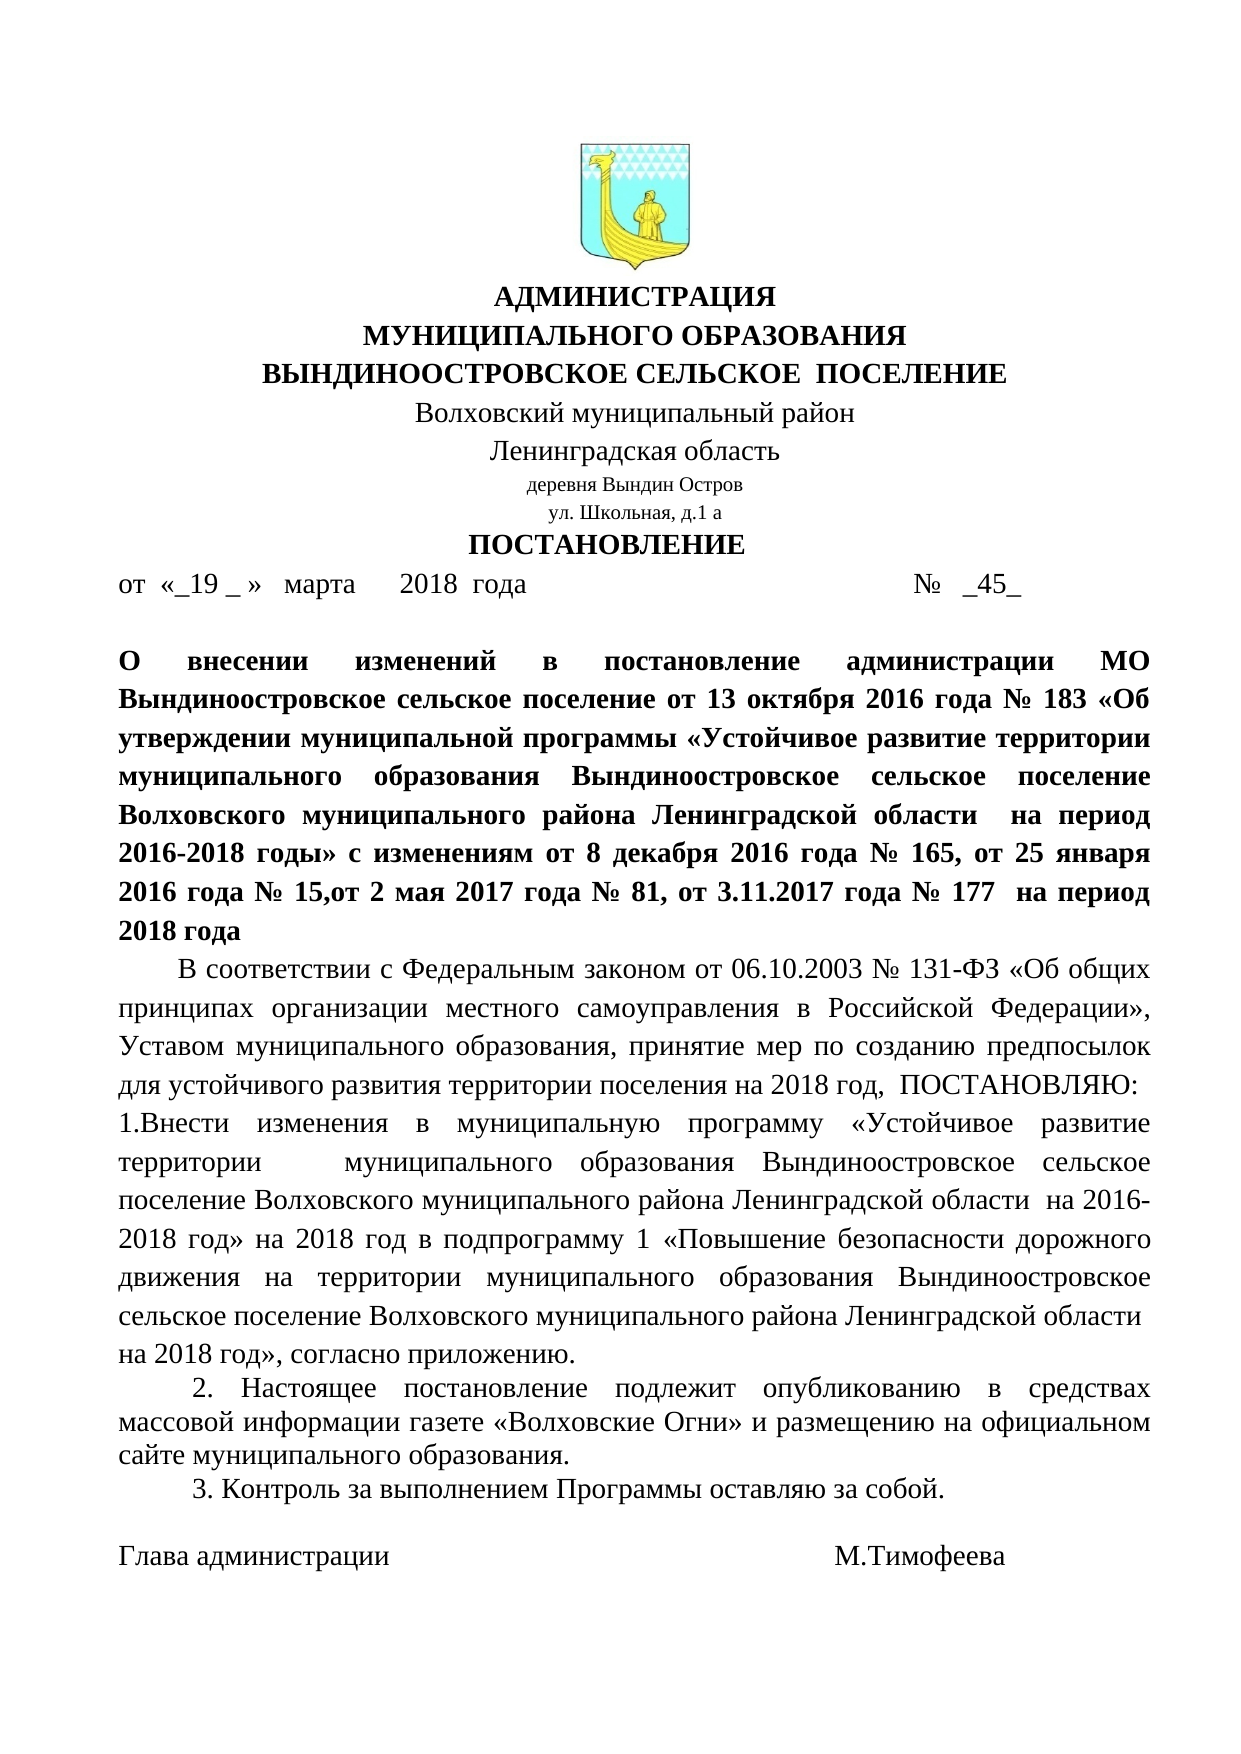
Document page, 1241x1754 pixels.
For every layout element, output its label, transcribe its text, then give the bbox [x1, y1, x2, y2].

text Глава администрации М.Тимофеева [118, 1538, 1152, 1571]
text О внесении изменений в постановление администрации МО Вындиноостровское сельское поселение от 13 октября 2016 года № 183 «Об утверждении муниципальной программы «Устойчивое развитие территории муниципального образования Вындиноостровское сельское поселение Волховского муниципального района Ленинградской области на период 2016-2018 годы» с изменениям от 8 декабря 2016 года № 165, от 25 января 2016 года № 15,от 2 мая 2017 года № 81, от 3.11.2017 года № 177 на период 2018 года [118, 643, 1152, 946]
text 1.Внести изменения в муниципальную программу «Устойчивое развитие территории муниципального образования Вындиноостровское сельское поселение Волховского муниципального района Ленинградской области на 2016-2018 год» на 2018 год в подпрограмму 1 «Повышение безопасности дорожного движения на территории муниципального образования Вындиноостровское сельское поселение Волховского муниципального района Ленинградской области [118, 1105, 1152, 1332]
text ул. Школьная, д.1 а [118, 500, 1152, 524]
text В соответствии с Федеральным законом от 06.10.2003 № 131-ФЗ «Об общих принципах организации местного самоуправления в Российской Федерации», Уставом муниципального образования, принятие мер по созданию предпосылок для устойчивого развития территории поселения на 2018 год, ПОСТАНОВЛЯЮ: [118, 951, 1152, 1100]
text Волховский муниципальный район [118, 395, 1152, 428]
text АДМИНИСТРАЦИЯ [118, 279, 1152, 313]
text Ленинградская область [118, 433, 1152, 467]
text от «_19 _ » марта 2018 года № _45_ [118, 566, 1152, 599]
text ВЫНДИНООСТРОВСКОЕ СЕЛЬСКОЕ ПОСЕЛЕНИЕ [118, 356, 1152, 390]
text на 2018 год», согласно приложению. [118, 1337, 1152, 1370]
text деревня Вындин Остров [118, 472, 1152, 496]
text 3. Контроль за выполнением Программы оставляю за собой. [118, 1471, 1152, 1504]
text ПОСТАНОВЛЕНИЕ [118, 527, 1152, 561]
text 2. Настоящее постановление подлежит опубликованию в средствах массовой информации газете «Волховские Огни» и размещению на официальном сайте муниципального образования. [118, 1370, 1152, 1471]
text МУНИЦИПАЛЬНОГО ОБРАЗОВАНИЯ [118, 318, 1152, 351]
picture [572, 136, 698, 276]
